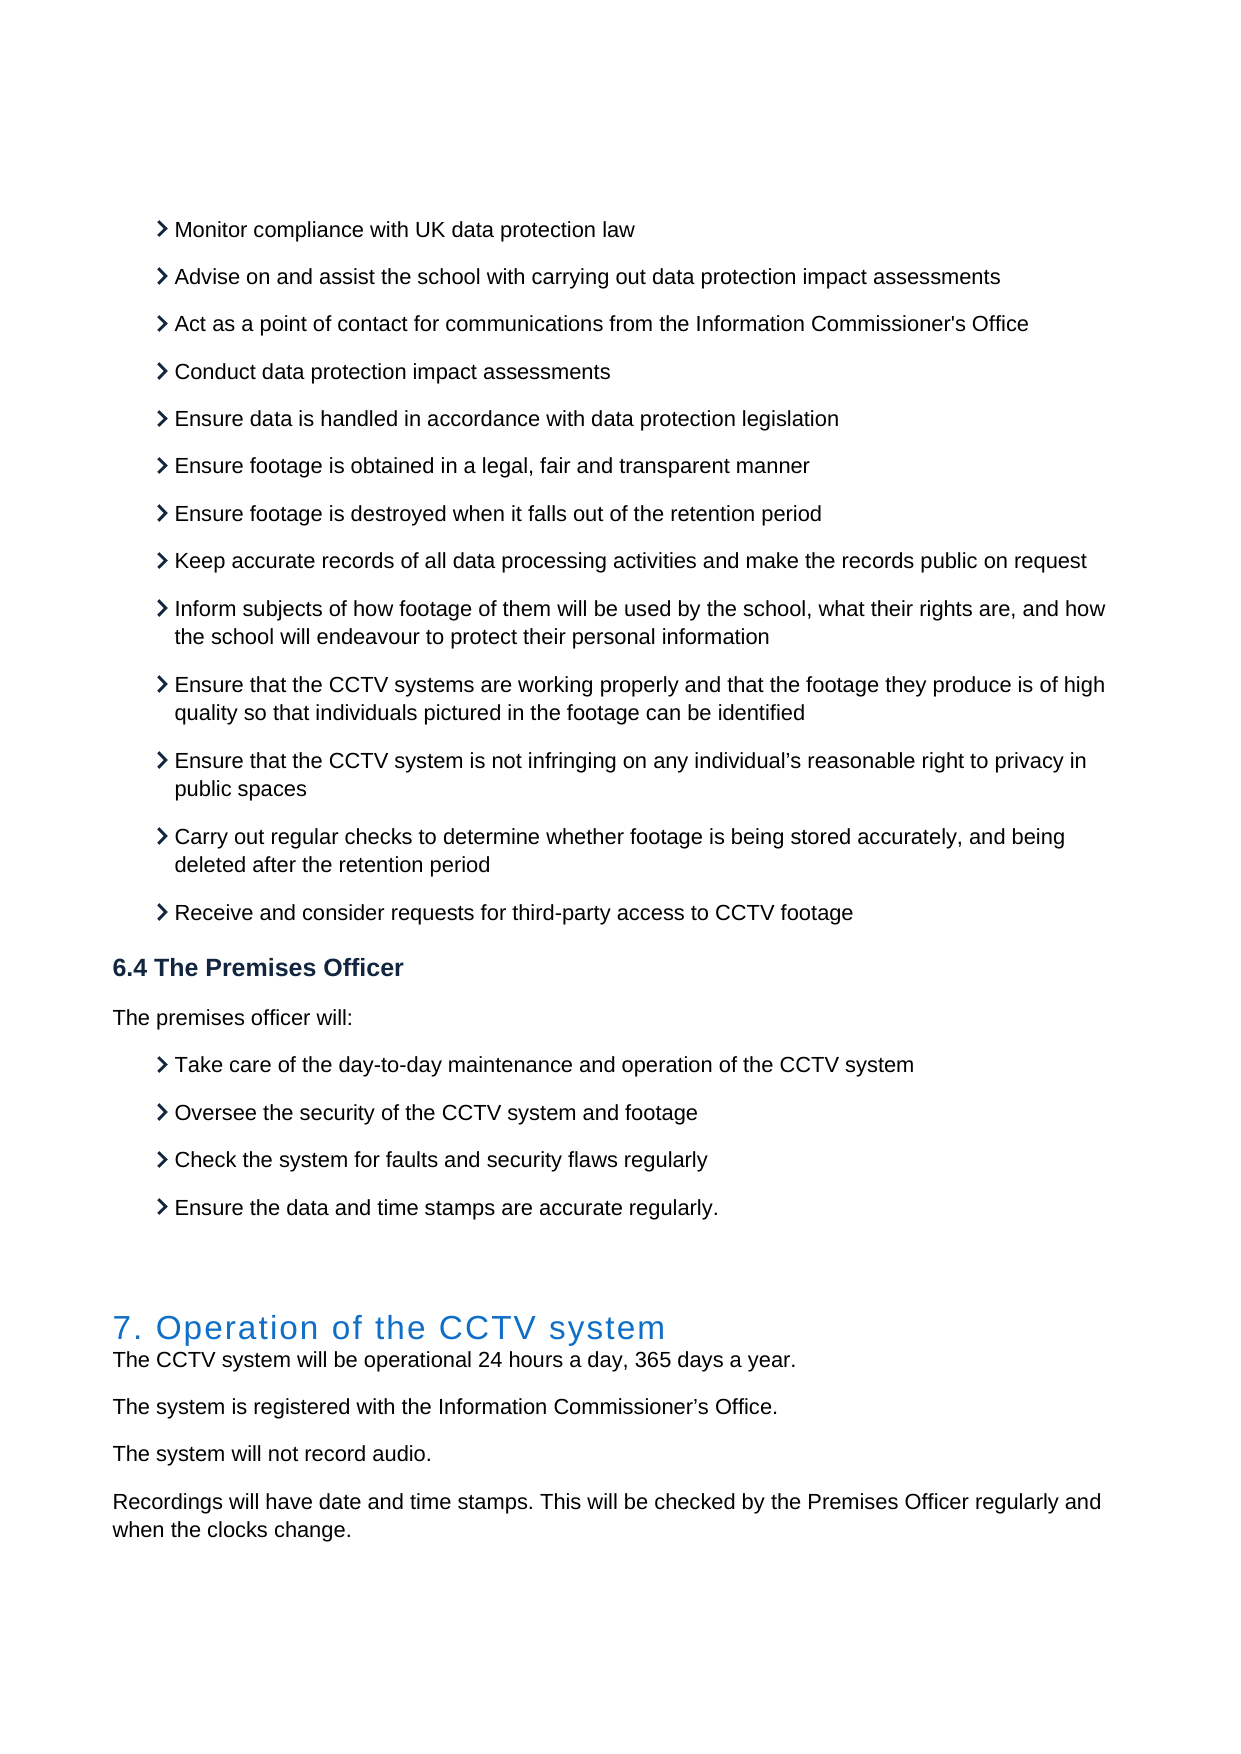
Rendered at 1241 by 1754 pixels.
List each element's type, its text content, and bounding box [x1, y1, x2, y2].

list The premises officer will: [112, 1005, 1128, 1030]
text Oversee the security of the CCTV system and footage [157, 1100, 1128, 1125]
text Check the system for faults and security flaws regularly [157, 1147, 1128, 1172]
picture [157, 504, 168, 522]
picture [157, 267, 168, 285]
picture [157, 1056, 168, 1073]
text Ensure footage is destroyed when it falls out of the retention period [157, 501, 1128, 526]
picture [157, 1198, 168, 1215]
text 6.4 The Premises Officer [112, 953, 1128, 982]
picture [157, 315, 168, 332]
text Inform subjects of how footage of them will be used by the school, what their rights are, and how the school will endeavour to protect their personal information [157, 596, 1128, 649]
picture [157, 220, 168, 237]
picture [157, 675, 168, 693]
text Ensure footage is obtained in a legal, fair and transparent manner [157, 453, 1128, 479]
text Take care of the day-to-day maintenance and operation of the CCTV system [157, 1052, 1128, 1077]
picture [157, 903, 168, 921]
text Ensure data is handled in accordance with data protection legislation [157, 406, 1128, 431]
text Ensure that the CCTV system is not infringing on any individual’s reasonable right to privacy in public spaces [157, 748, 1128, 802]
text Receive and consider requests for third-party access to CCTV footage [157, 900, 1128, 925]
picture [157, 1103, 168, 1121]
text Ensure the data and time stamps are accurate regularly. [157, 1194, 1128, 1220]
text Conduct data protection impact assessments [157, 359, 1128, 384]
text Recordings will have date and time stamps. This will be checked by the Premises Officer regularly and when the clocks change. [112, 1489, 1128, 1542]
text Advise on and assist the school with carrying out data protection impact assessments [157, 264, 1128, 289]
subtitle 7. Operation of the CCTV system [112, 1308, 1128, 1346]
text Keep accurate records of all data processing activities and make the records public on request [157, 548, 1128, 573]
picture [157, 751, 168, 769]
text The system will not record audio. [112, 1441, 1128, 1466]
picture [157, 410, 168, 427]
picture [157, 457, 168, 474]
picture [157, 599, 168, 617]
text Ensure that the CCTV systems are working properly and that the footage they produce is of high quality so that individuals pictured in the footage can be identified [157, 672, 1128, 726]
picture [157, 1151, 168, 1168]
text The system is registered with the Information Commissioner’s Office. [112, 1394, 1128, 1419]
text Monitor compliance with UK data protection law [157, 216, 1128, 242]
picture [157, 552, 168, 569]
picture [157, 362, 168, 380]
text Act as a point of contact for communications from the Information Commissioner's Office [157, 311, 1128, 336]
picture [157, 827, 168, 845]
text Carry out regular checks to determine whether footage is being stored accurately, and being deleted after the retention period [157, 824, 1128, 878]
text The CCTV system will be operational 24 hours a day, 365 days a year. [112, 1346, 1128, 1372]
